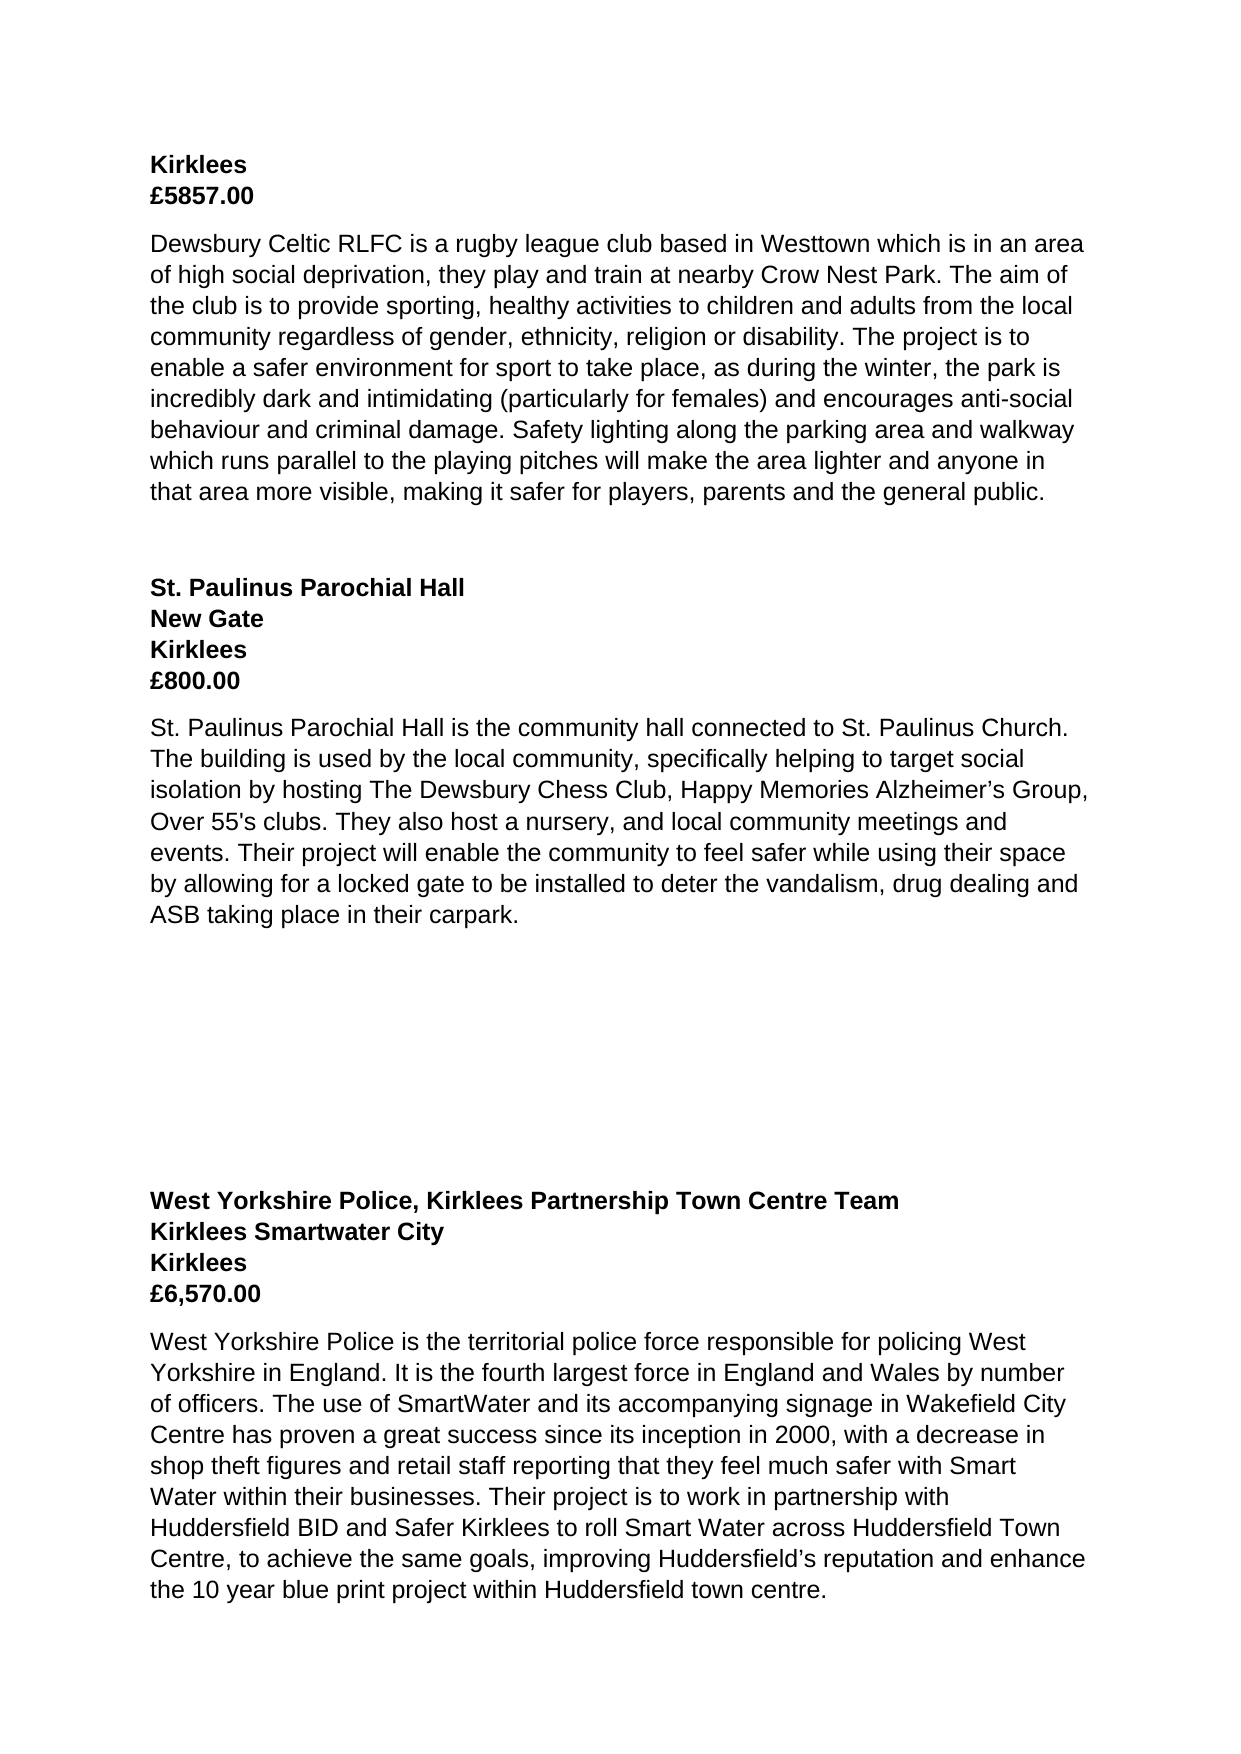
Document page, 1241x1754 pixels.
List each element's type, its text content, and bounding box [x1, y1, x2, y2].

text West Yorkshire Police is the territorial police force responsible for policing West Yorkshire in England. It is the fourth largest force in England and Wales by number of officers. The use of SmartWater and its accompanying signage in Wakefield City Centre has proven a great success since its inception in 2000, with a decrease in shop theft figures and retail staff reporting that they feel much safer with Smart Water within their businesses. Their project is to work in partnership with Huddersfield BID and Safer Kirklees to roll Smart Water across Huddersfield Town Centre, to achieve the same goals, improving Huddersfield’s reputation and enhance the 10 year blue print project within Huddersfield town centre. [150, 1327, 1090, 1604]
text St. Paulinus Parochial Hall is the community hall connected to St. Paulinus Church. The building is used by the local community, specifically helping to target social isolation by hosting The Dewsbury Chess Club, Happy Memories Alzheimer’s Group, Over 55's clubs. They also host a nursery, and local community meetings and events. Their project will enable the community to feel safer while using their space by allowing for a locked gate to be installed to deter the vandalism, drug dealing and ASB taking place in their carpark. [150, 713, 1090, 928]
text St. Paulinus Parochial Hall New Gate Kirklees £800.00 [150, 572, 1090, 694]
text Dewsbury Celtic RLFC is a rugby league club based in Westtown which is in an area of high social deprivation, they play and train at nearby Crow Nest Park. The aim of the club is to provide sporting, healthy activities to children and adults from the local community regardless of gender, ethnicity, religion or disability. The project is to enable a safer environment for sport to take place, as during the winter, the park is incredibly dark and intimidating (particularly for females) and encourages anti-social behaviour and criminal damage. Safety lighting along the parking area and walkway which runs parallel to the playing pitches will make the area lighter and anyone in that area more visible, making it safer for players, parents and the general public. [150, 229, 1090, 506]
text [150, 150, 1090, 210]
text West Yorkshire Police, Kirklees Partnership Town Centre Team Kirklees Smartwater City Kirklees £6,570.00 [150, 1186, 1090, 1308]
